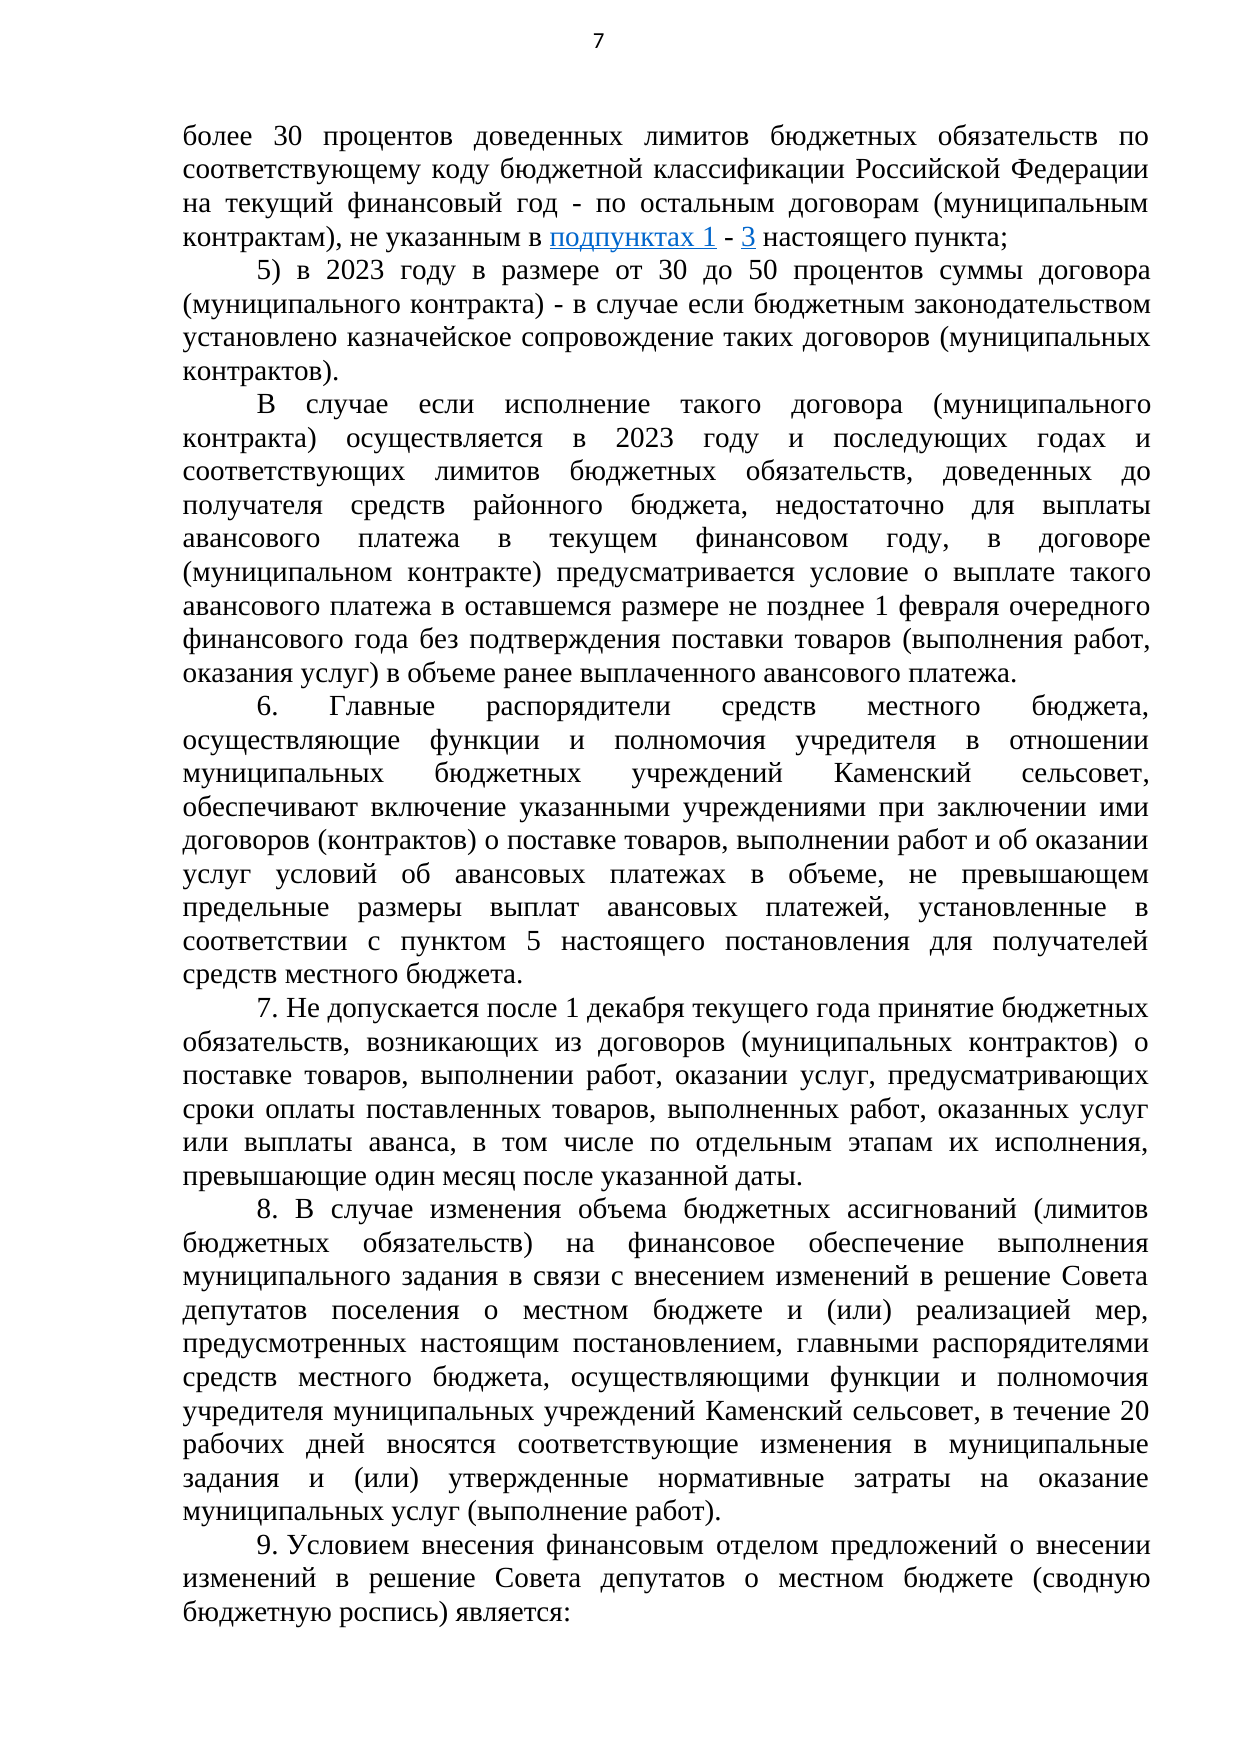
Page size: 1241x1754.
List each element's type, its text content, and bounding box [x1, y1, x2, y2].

text 5) в 2023 году в размере от 30 до 50 процентов суммы договора (муниципального контракта) - в случае если бюджетным законодательством установлено казначейское сопровождение таких договоров (муниципальных контрактов). [182, 252, 1152, 386]
text 9. Условием внесения финансовым отделом предложений о внесении изменений в решение Совета депутатов о местном бюджете (сводную бюджетную роспись) является: [182, 1527, 1152, 1627]
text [182, 118, 1149, 252]
text 8. В случае изменения объема бюджетных ассигнований (лимитов бюджетных обязательств) на финансовое обеспечение выполнения муниципального задания в связи с внесением изменений в решение Совета депутатов поселения о местном бюджете и (или) реализацией мер, предусмотренных настоящим постановлением, главными распорядителями средств местного бюджета, осуществляющими функции и полномочия учредителя муниципальных учреждений Каменский сельсовет, в течение 20 рабочих дней вносятся соответствующие изменения в муниципальные задания и (или) утвержденные нормативные затраты на оказание муниципальных услуг (выполнение работ). [182, 1191, 1149, 1527]
text 6. Главные распорядители средств местного бюджета, осуществляющие функции и полномочия учредителя в отношении муниципальных бюджетных учреждений Каменский сельсовет, обеспечивают включение указанными учреждениями при заключении ими договоров (контрактов) о поставке товаров, выполнении работ и об оказании услуг условий об авансовых платежах в объеме, не превышающем предельные размеры выплат авансовых платежей, установленные в соответствии с пунктом 5 настоящего постановления для получателей средств местного бюджета. [182, 688, 1149, 990]
text В случае если исполнение такого договора (муниципального контракта) осуществляется в 2023 году и последующих годах и соответствующих лимитов бюджетных обязательств, доведенных до получателя средств районного бюджета, недостаточно для выплаты авансового платежа в текущем финансовом году, в договоре (муниципальном контракте) предусматривается условие о выплате такого авансового платежа в оставшемся размере не позднее 1 февраля очередного финансового года без подтверждения поставки товаров (выполнения работ, оказания услуг) в объеме ранее выплаченного авансового платежа. [182, 386, 1152, 688]
text 7. Не допускается после 1 декабря текущего года принятие бюджетных обязательств, возникающих из договоров (муниципальных контрактов) о поставке товаров, выполнении работ, оказании услуг, предусматривающих сроки оплаты поставленных товаров, выполненных работ, оказанных услуг или выплаты аванса, в том числе по отдельным этапам их исполнения, превышающие один месяц после указанной даты. [182, 990, 1149, 1191]
